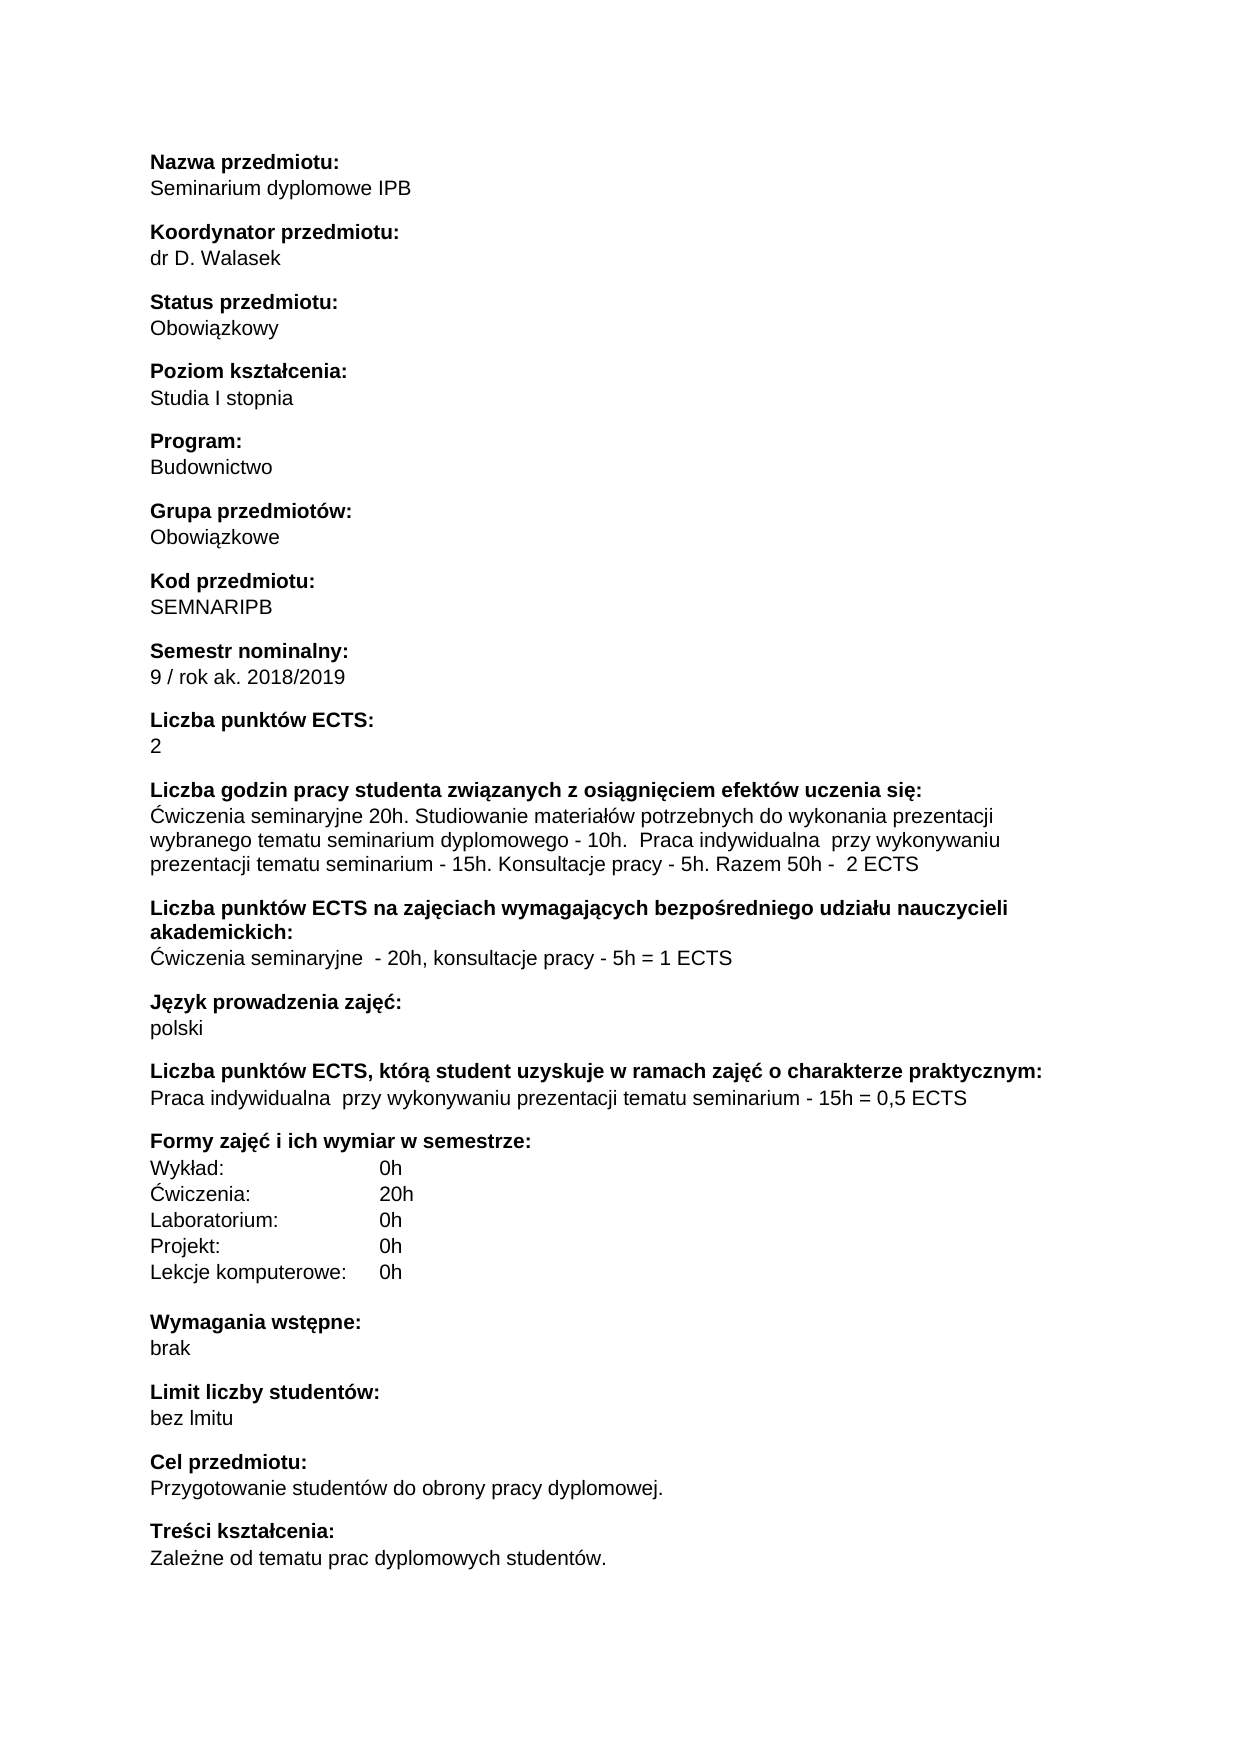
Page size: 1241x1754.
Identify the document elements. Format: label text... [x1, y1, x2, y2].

text Seminarium dyplomowe IPB [150, 176, 1090, 200]
text Obowiązkowe [150, 525, 1090, 549]
table_cell Projekt: [140, 1234, 367, 1258]
text SEMNARIPB [150, 595, 1090, 619]
text Przygotowanie studentów do obrony pracy dyplomowej. [150, 1476, 1090, 1499]
table_header Wykład: [140, 1156, 367, 1180]
table_cell 0h [369, 1232, 597, 1258]
text Limit liczby studentów: [150, 1380, 1090, 1404]
text Cel przedmiotu: [150, 1449, 1090, 1473]
text Status przedmiotu: [150, 289, 1090, 313]
text Liczba punktów ECTS: [150, 708, 1090, 732]
text Treści kształcenia: [150, 1519, 1090, 1543]
text Kod przedmiotu: [150, 569, 1090, 593]
text Studia I stopnia [150, 385, 1090, 409]
text Poziom kształcenia: [150, 359, 1090, 383]
text Zależne od tematu prac dyplomowych studentów. [150, 1545, 1090, 1569]
text Ćwiczenia seminaryjne 20h. Studiowanie materiałów potrzebnych do wykonania prezentacji wybranego tematu seminarium dyplomowego - 10h. Praca indywidualna przy wykonywaniu prezentacji tematu seminarium - 15h. Konsultacje pracy - 5h. Razem 50h - 2 ECTS [150, 804, 1090, 876]
text Formy zajęć i ich wymiar w semestrze: [150, 1129, 1090, 1153]
text Liczba godzin pracy studenta związanych z osiągnięciem efektów uczenia się: [150, 778, 1090, 802]
text dr D. Walasek [150, 246, 1090, 270]
text Język prowadzenia zajęć: [150, 989, 1090, 1013]
text Nazwa przedmiotu: [150, 150, 1090, 174]
table_cell 20h [369, 1180, 597, 1206]
text Liczba punktów ECTS na zajęciach wymagających bezpośredniego udziału nauczycieli akademickich: [150, 896, 1090, 944]
text polski [150, 1016, 1090, 1039]
text bez lmitu [150, 1406, 1090, 1430]
table_header 0h [369, 1156, 597, 1180]
table_cell Laboratorium: [140, 1208, 367, 1232]
text Semestr nominalny: [150, 638, 1090, 662]
table_cell Ćwiczenia: [140, 1182, 367, 1206]
text Obowiązkowy [150, 316, 1090, 339]
text Praca indywidualna przy wykonywaniu prezentacji tematu seminarium - 15h = 0,5 ECTS [150, 1085, 1090, 1109]
text Ćwiczenia seminaryjne - 20h, konsultacje pracy - 5h = 1 ECTS [150, 946, 1090, 970]
text 9 / rok ak. 2018/2019 [150, 664, 1090, 688]
text 2 [150, 734, 1090, 758]
text Wymagania wstępne: [150, 1310, 1090, 1334]
table_cell 0h [369, 1258, 597, 1284]
table_cell 0h [369, 1206, 597, 1232]
text Koordynator przedmiotu: [150, 220, 1090, 244]
table_cell Lekcje komputerowe: [140, 1260, 367, 1284]
text Grupa przedmiotów: [150, 499, 1090, 523]
text brak [150, 1336, 1090, 1360]
text Budownictwo [150, 455, 1090, 479]
text Liczba punktów ECTS, którą student uzyskuje w ramach zajęć o charakterze praktycznym: [150, 1059, 1090, 1083]
text Program: [150, 429, 1090, 453]
